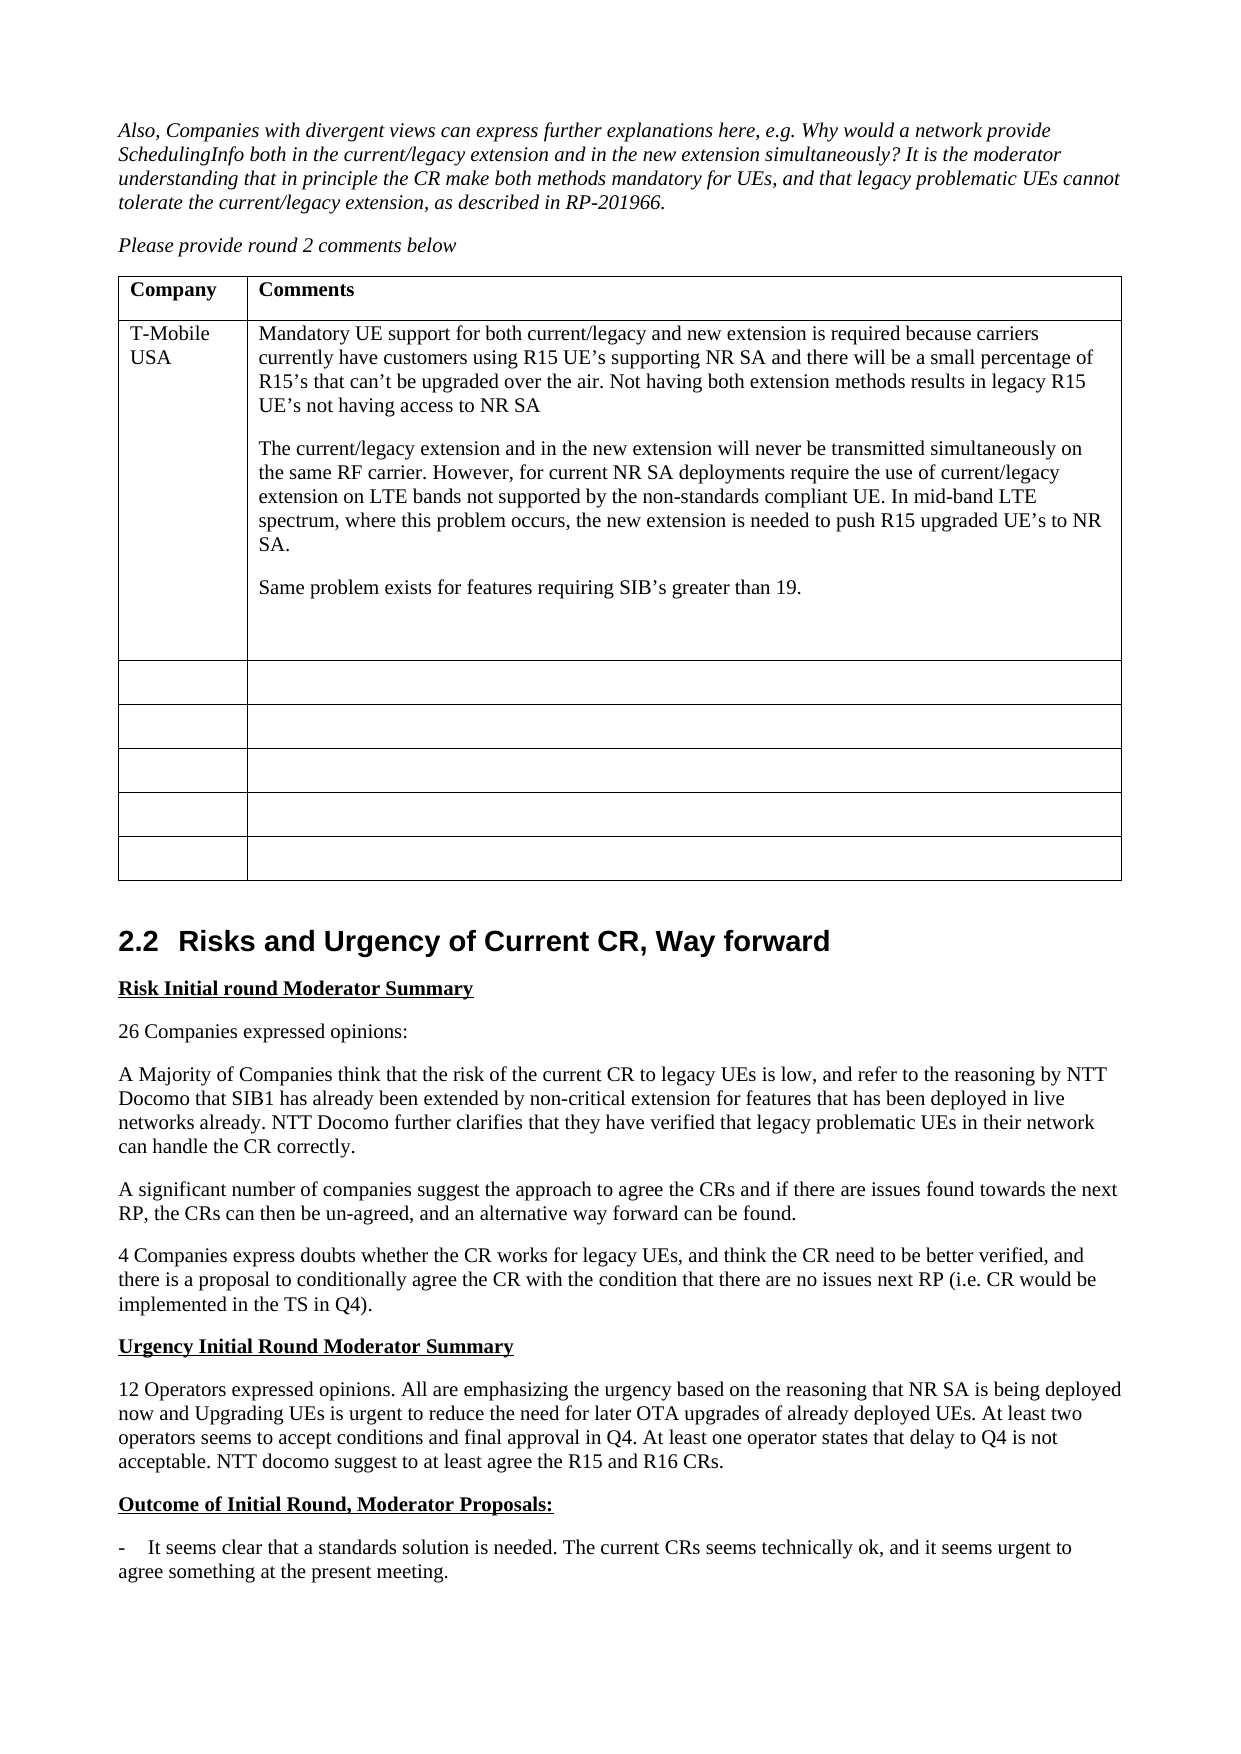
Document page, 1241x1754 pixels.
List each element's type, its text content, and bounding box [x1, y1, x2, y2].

table_cell T-Mobile USA [119, 321, 247, 660]
table_cell [119, 661, 247, 704]
text A Majority of Companies think that the risk of the current CR to legacy UEs is low, and refer to the reasoning by NTT Docomo that SIB1 has already been extended by non-critical extension for features that has been deployed in live networks already. NTT Docomo further clarifies that they have verified that legacy problematic UEs in their network can handle the CR correctly. [118, 1061, 1122, 1158]
text Outcome of Initial Round, Moderator Proposals: [118, 1492, 1122, 1516]
text 26 Companies expressed opinions: [118, 1019, 1122, 1043]
table_cell [248, 705, 1121, 748]
table_cell Mandatory UE support for both current/legacy and new extension is required because carriers currently have customers using R15 UE’s supporting NR SA and there will be a small percentage of R15’s that can’t be upgraded over the air. Not having both extension methods results in legacy R15 UE’s not having access to NR SA The current/legacy extension and in the new extension will never be transmitted simultaneously on the same RF carrier. However, for current NR SA deployments require the use of current/legacy extension on LTE bands not supported by the non-standards compliant UE. In mid-band LTE spectrum, where this problem occurs, the new extension is needed to push R15 upgraded UE’s to NR SA. Same problem exists for features requiring SIB’s greater than 19. [248, 321, 1121, 660]
table_cell [248, 793, 1121, 836]
text 12 Operators expressed opinions. All are emphasizing the urgency based on the reasoning that NR SA is being deployed now and Upgrading UEs is urgent to reduce the need for later OTA upgrades of already deployed UEs. At least two operators seems to accept conditions and final approval in Q4. At least one operator states that delay to Q4 is not acceptable. NTT docomo suggest to at least agree the R15 and R16 CRs. [118, 1377, 1122, 1473]
table_cell [119, 705, 247, 748]
text Risk Initial round Moderator Summary [118, 976, 1122, 1000]
text Also, Companies with divergent views can express further explanations here, e.g. Why would a network provide SchedulingInfo both in the current/legacy extension and in the new extension simultaneously? It is the moderator understanding that in principle the CR make both methods mandatory for UEs, and that legacy problematic UEs cannot tolerate the current/legacy extension, as described in RP-201966. [118, 118, 1122, 214]
text Urgency Initial Round Moderator Summary [118, 1334, 1122, 1358]
text Please provide round 2 comments below [118, 233, 1122, 257]
table_cell [119, 793, 247, 836]
table_cell [119, 837, 247, 880]
table_cell [248, 749, 1121, 792]
table_header Comments [248, 277, 1121, 320]
text A significant number of companies suggest the approach to agree the CRs and if there are issues found towards the next RP, the CRs can then be un-agreed, and an alternative way forward can be found. [118, 1176, 1122, 1224]
table_header Company [119, 277, 247, 320]
text - It seems clear that a standards solution is needed. The current CRs seems technically ok, and it seems urgent to agree something at the present meeting. [118, 1535, 1122, 1583]
table_cell [248, 661, 1121, 704]
table_cell [248, 837, 1121, 880]
text 4 Companies express doubts whether the CR works for legacy UEs, and think the CR need to be better verified, and there is a proposal to conditionally agree the CR with the condition that there are no issues next RP (i.e. CR would be implemented in the TS in Q4). [118, 1243, 1122, 1316]
table_cell [119, 749, 247, 792]
subtitle Risks and Urgency of Current CR, Way forward [118, 923, 1122, 957]
